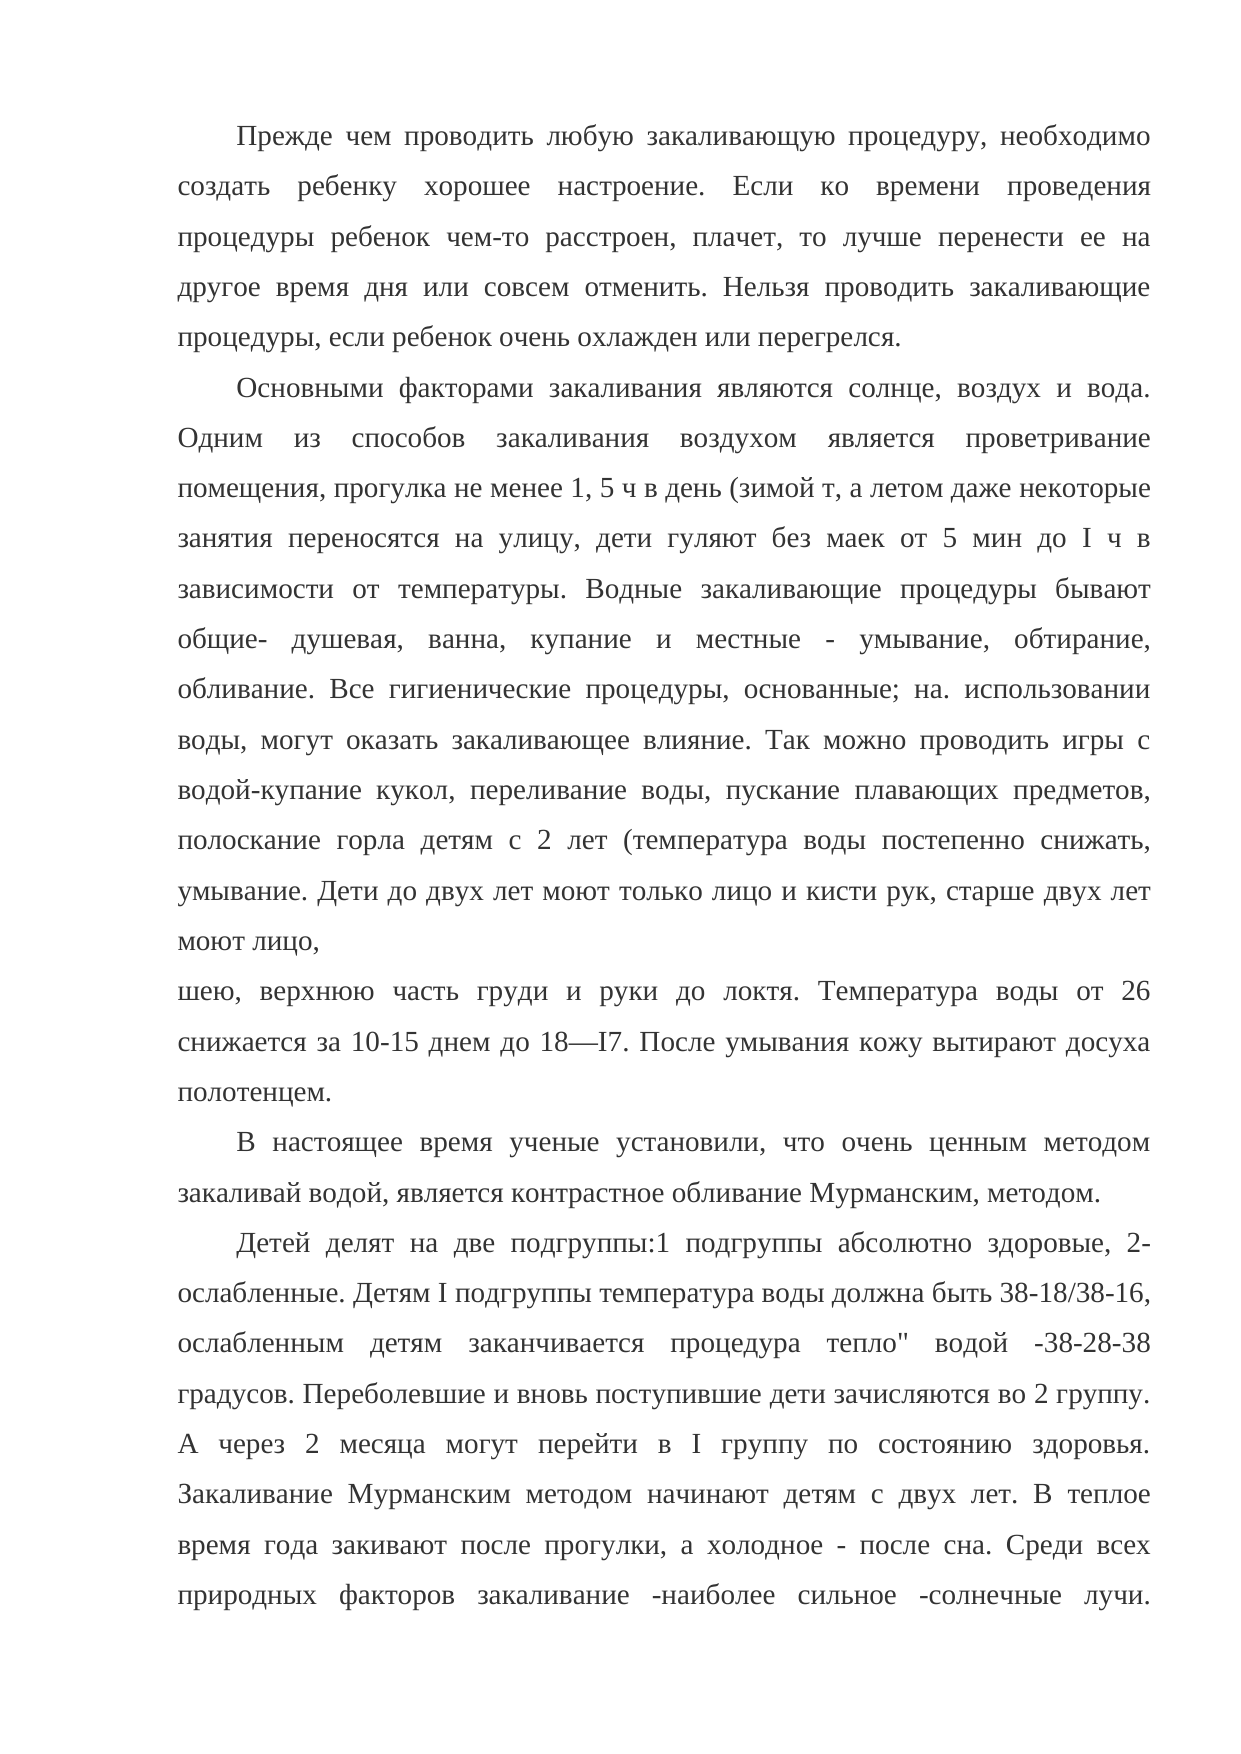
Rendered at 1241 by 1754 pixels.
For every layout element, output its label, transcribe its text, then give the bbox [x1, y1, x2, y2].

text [177, 1225, 1152, 1611]
text В настоящее время ученые установили, что очень ценным методом закаливай водой, является контрастное обливание Мурманским, методом. [177, 1124, 1152, 1208]
text Прежде чем проводить любую закаливающую процедуру, необходимо создать ребенку хорошее настроение. Если ко времени проведения процедуры ребенок чем-то расстроен, плачет, то лучше перенести ее на другое время дня или совсем отменить. Нельзя проводить закаливающие процедуры, если ребенок очень охлажден или перегрелся. [177, 118, 1152, 353]
text Основными факторами закаливания являются солнце, воздух и вода. Одним из способов закаливания воздухом является проветривание помещения, прогулка не менее 1, 5 ч в день (зимой т, а летом даже некоторые занятия переносятся на улицу, дети гуляют без маек от 5 мин до I ч в зависимости от температуры. Водные закаливающие процедуры бывают общие- душевая, ванна, купание и местные - умывание, обтирание, обливание. Все гигиенические процедуры, основанные; на. использовании воды, могут оказать закаливающее влияние. Так можно проводить игры с водой-купание кукол, переливание воды, пускание плавающих предметов, полоскание горла детям с 2 лет (температура воды постепенно снижать, умывание. Дети до двух лет моют только лицо и кисти рук, старше двух лет моют лицо, [177, 370, 1152, 957]
text шею, верхнюю часть груди и руки до локтя. Температура воды от 26 снижается за 10-15 днем до 18—I7. После умывания кожу вытирают досуха полотенцем. [177, 973, 1152, 1108]
